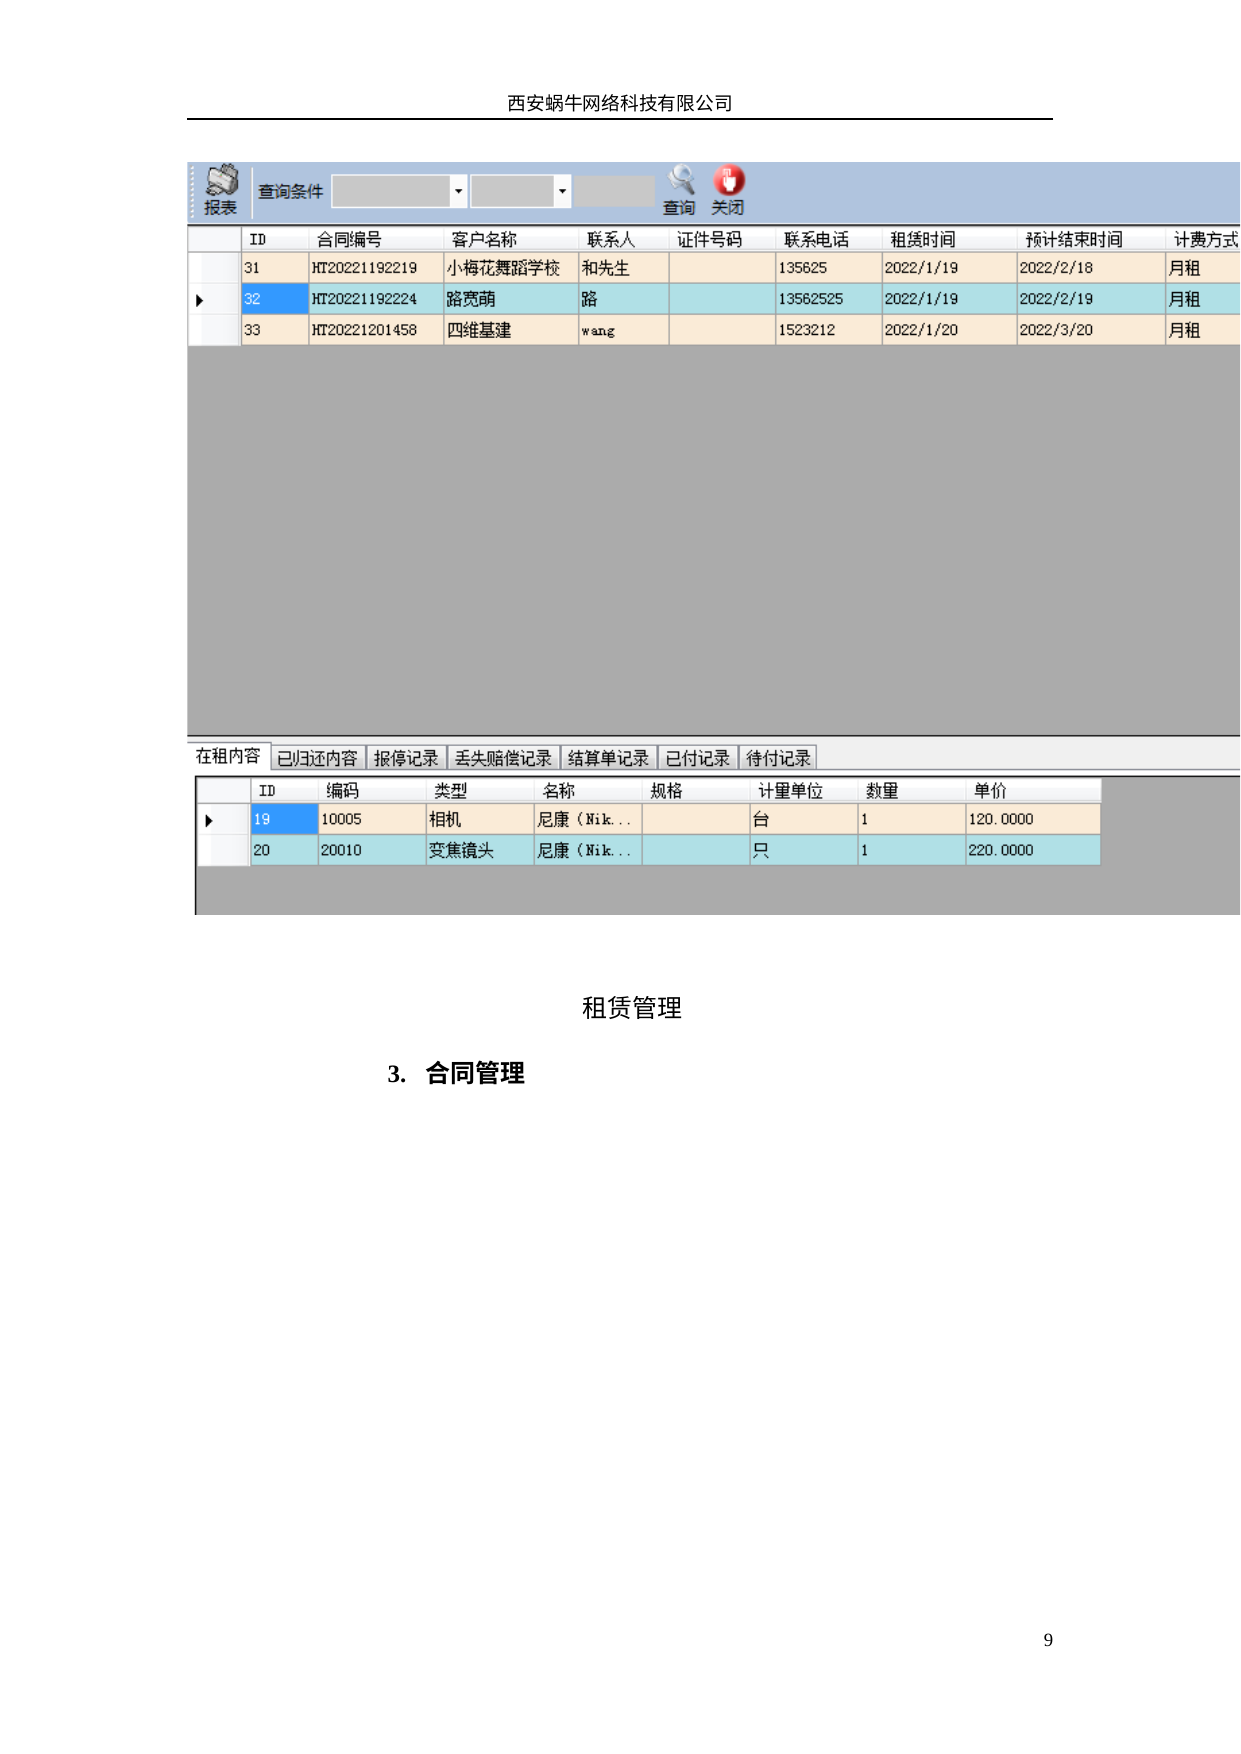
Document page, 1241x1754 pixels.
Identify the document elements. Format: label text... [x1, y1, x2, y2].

picture [187, 162, 1241, 915]
text 租赁管理 [212, 974, 1053, 1039]
list 合同管理 [387, 1039, 1053, 1104]
